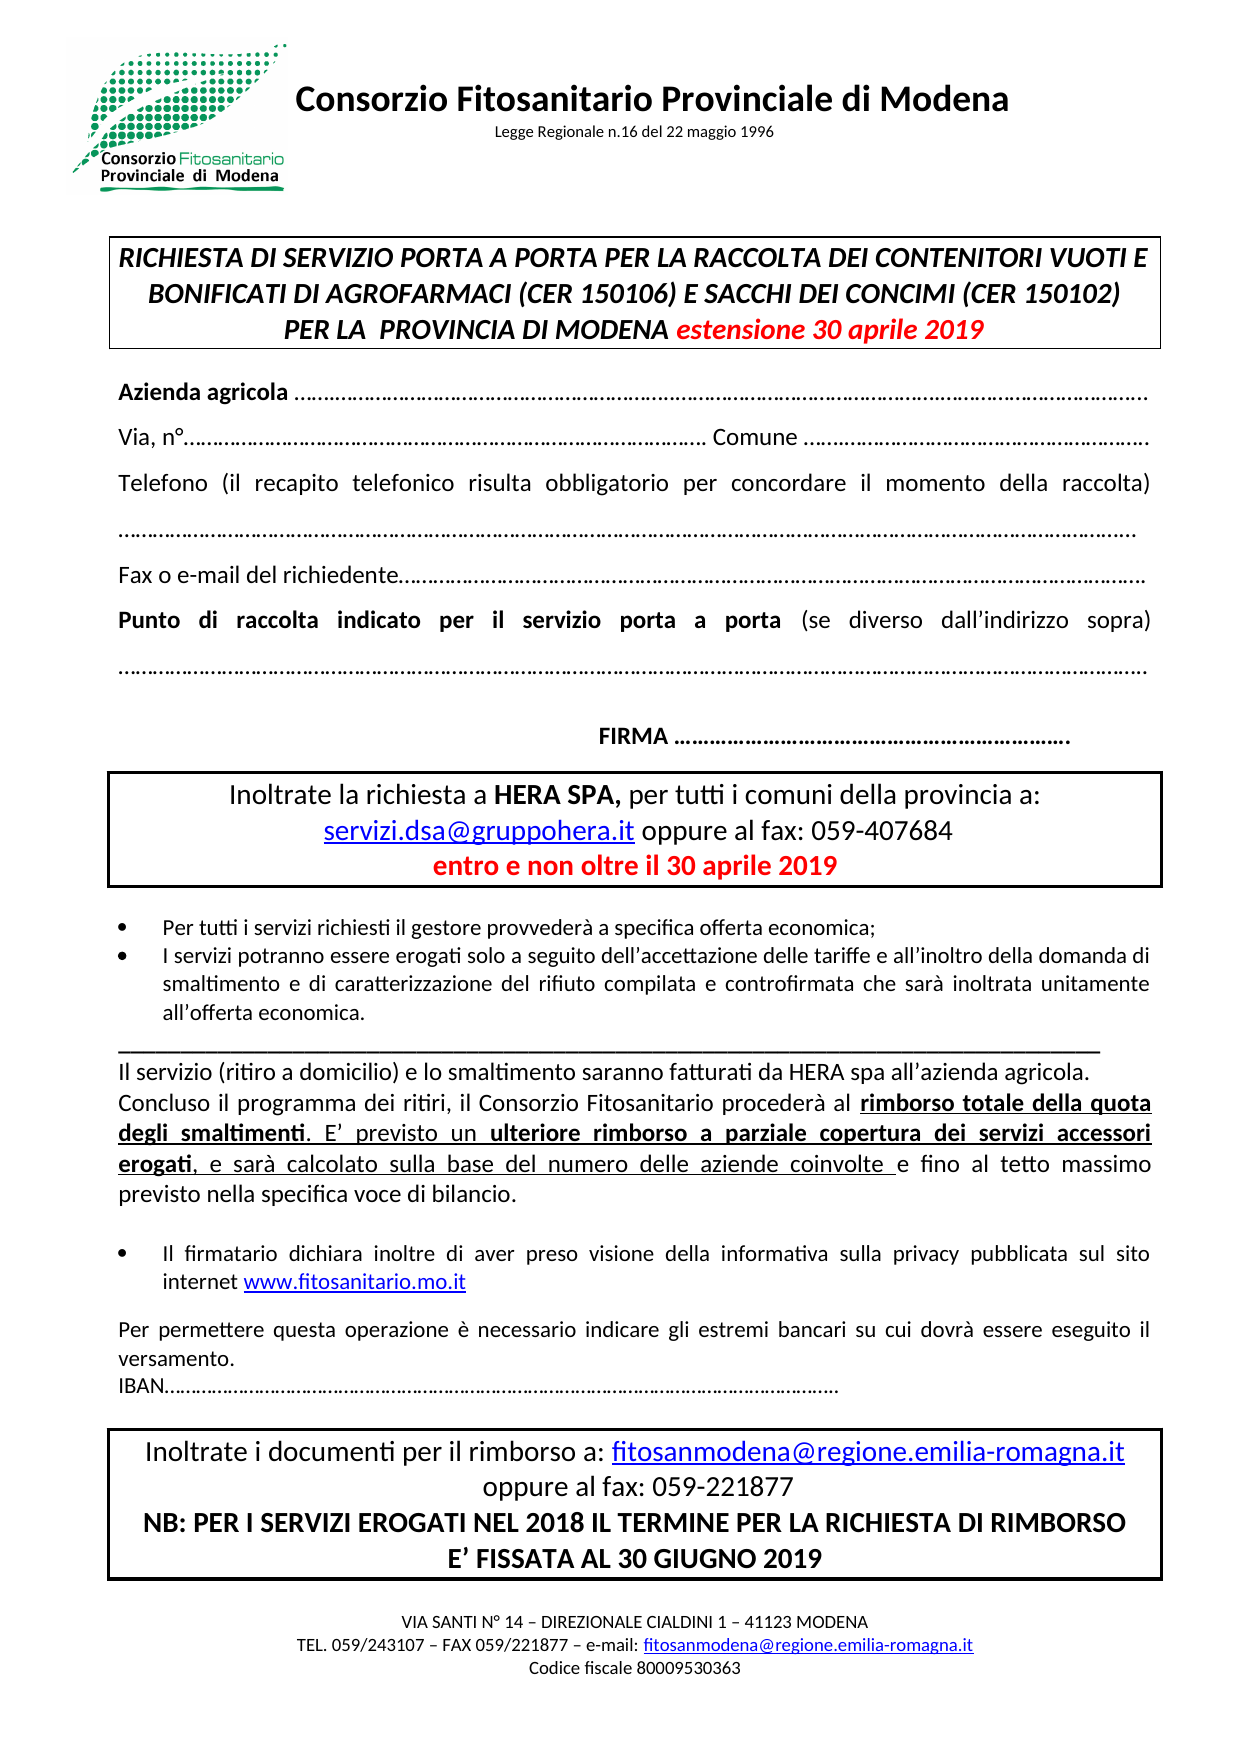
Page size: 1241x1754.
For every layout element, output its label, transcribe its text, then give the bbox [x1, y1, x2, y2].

text Inoltrate la richiesta a HERA SPA, per tutti i comuni della provincia a: [110, 774, 1160, 812]
text _______________________________________________________________________________ [118, 1026, 1152, 1056]
text Punto di raccolta indicato per il servizio porta a porta (se diverso dall’indirizzo sopra) …………………………………………………………………………………………………………………………………………………………….. [118, 604, 1152, 681]
list Per tutti i servizi richiesti il gestore provvederà a specifica offerta economica; [118, 913, 1152, 942]
text NB: PER I SERVIZI EROGATI NEL 2018 IL TERMINE PER LA RICHIESTA DI RIMBORSO [118, 1504, 1152, 1534]
text RICHIESTA DI SERVIZIO PORTA A PORTA PER LA RACCOLTA DEI CONTENITORI VUOTI E BONIFICATI DI AGROFARMACI (CER 150106) E SACCHI DEI CONCIMI (CER 150102) [110, 238, 1160, 308]
text FIRMA …………………………………………………………. [118, 720, 1152, 751]
text entro e non oltre il 30 aprile 2019 [110, 842, 1160, 885]
list I servizi potranno essere erogati solo a seguito dell’accettazione delle tariffe e all’inoltro della domanda di smaltimento e di caratterizzazione del rifiuto compilata e controfirmata che sarà inoltrata unitamente all’offerta economica. [118, 942, 1152, 1026]
text oppure al fax: 059-221877 [118, 1468, 1152, 1504]
text Fax o e-mail del richiedente…………………………………………………………………………………………………………………. [118, 559, 1152, 589]
text Il servizio (ritiro a domicilio) e lo smaltimento saranno fatturati da HERA spa all’azienda agricola. [118, 1056, 1152, 1087]
text Concluso il programma dei ritiri, il Consorzio Fitosanitario procederà al rimborso totale della quota degli smaltimenti. E’ previsto un ulteriore rimborso a parziale copertura dei servizi accessori erogati, e sarà calcolato sulla base del numero delle aziende coinvolte e fino al tetto massimo previsto nella specifica voce di bilancio. [118, 1145, 1152, 1209]
text Inoltrate i documenti per il rimborso a: fitosanmodena@regione.emilia-romagna.it [110, 1431, 1160, 1468]
text Azienda agricola …….…………………………………………………..……………………………………….……………………………... [118, 376, 1152, 406]
text servizi.dsa@gruppohera.it oppure al fax: 059-407684 [118, 812, 1152, 842]
text IBAN……………………………………………………………………………………………………………….. [118, 1372, 1152, 1400]
text PER LA PROVINCIA DI MODENA estensione 30 aprile 2019 [110, 308, 1160, 348]
picture [66, 37, 288, 195]
text Telefono (il recapito telefonico risulta obbligatorio per concordare il momento della raccolta) …………………………………………………………………………………………………………………………………………………………... [118, 467, 1152, 543]
list Il firmatario dichiara inoltre di aver preso visione della informativa sulla privacy pubblicata sul sito internet www.fitosanitario.mo.it [118, 1239, 1152, 1295]
text Per permettere questa operazione è necessario indicare gli estremi bancari su cui dovrà essere eseguito il versamento. [118, 1316, 1152, 1372]
text E’ FISSATA AL 30 GIUGNO 2019 [110, 1534, 1160, 1577]
text Via, n°………………………………………………………………………………. Comune …….…………………………………………….. [118, 422, 1152, 452]
text Concluso il programma dei ritiri, il Consorzio Fitosanitario procederà al rimborso totale della quota degli smaltimenti. E’ previsto un ulteriore rimborso a parziale copertura dei servizi accessori erogati, e sarà calcolato sulla base del numero delle aziende coinvolte e fino al tetto massimo previsto nella specifica voce di bilancio. [118, 1087, 1152, 1143]
